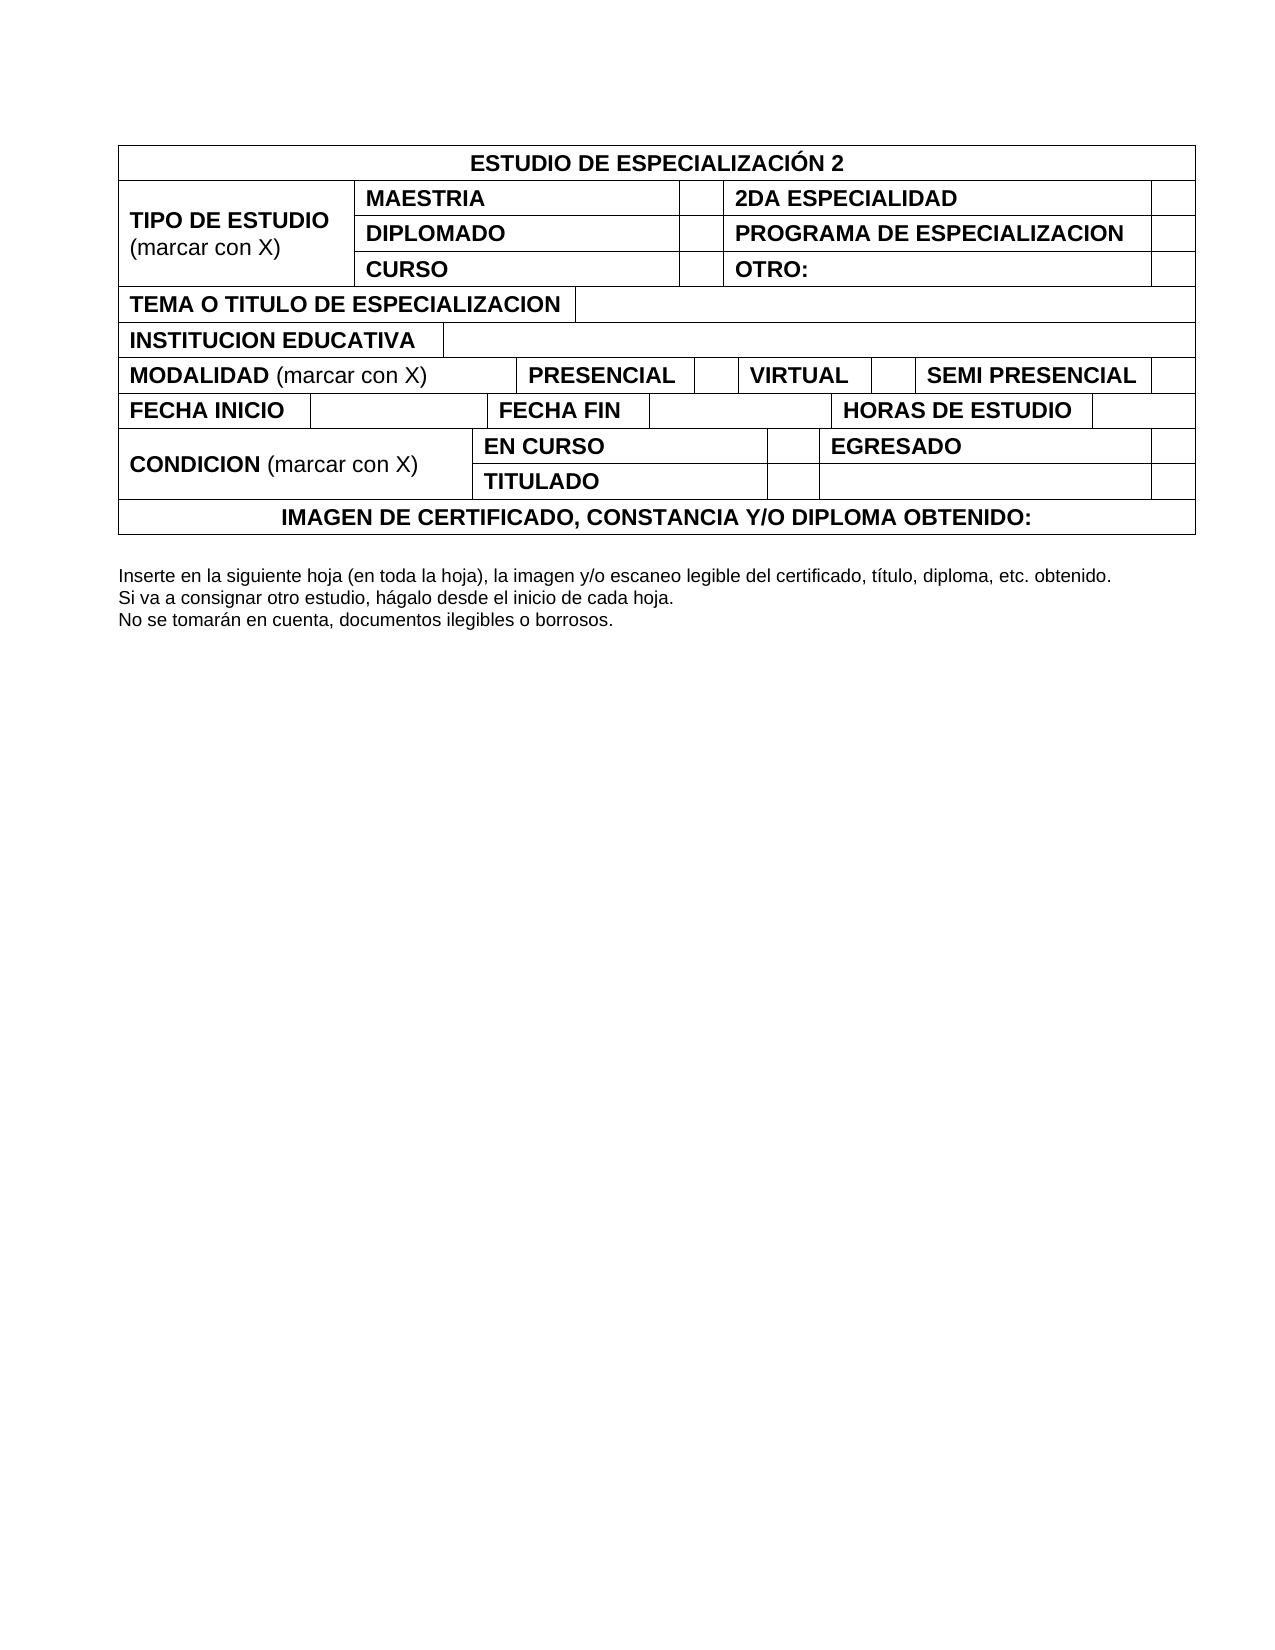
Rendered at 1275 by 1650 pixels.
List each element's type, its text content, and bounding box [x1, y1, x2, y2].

table_cell TITULADO [473, 464, 767, 499]
table_cell OTRO: [724, 252, 1151, 286]
table_cell [1093, 394, 1195, 428]
table_cell [768, 429, 819, 463]
table_cell [444, 323, 1195, 357]
table_cell VIRTUAL [739, 358, 871, 392]
table_header ESTUDIO DE ESPECIALIZACIÓN 2 [119, 146, 1195, 180]
text Inserte en la siguiente hoja (en toda la hoja), la imagen y/o escaneo legible del certificado, título, diploma, etc. obtenido. [118, 565, 1196, 587]
table_cell [680, 216, 723, 251]
table_cell [1152, 464, 1195, 499]
text No se tomarán en cuenta, documentos ilegibles o borrosos. [118, 608, 1196, 630]
table_cell CONDICION (marcar con X) [119, 429, 472, 499]
table_cell HORAS DE ESTUDIO [832, 394, 1092, 428]
table_cell [820, 464, 1151, 499]
table_cell [576, 287, 1195, 322]
table_cell INSTITUCION EDUCATIVA [119, 323, 443, 357]
table_cell PRESENCIAL [517, 358, 694, 392]
table_cell [768, 464, 819, 499]
table_cell [695, 358, 738, 392]
table_cell MAESTRIA [355, 181, 679, 215]
table_cell MODALIDAD (marcar con X) [119, 358, 516, 392]
table_cell TEMA O TITULO DE ESPECIALIZACION [119, 287, 575, 322]
table_cell CURSO [355, 252, 679, 286]
table_cell DIPLOMADO [355, 216, 679, 251]
table_cell PROGRAMA DE ESPECIALIZACION [724, 216, 1151, 251]
table_cell [1152, 181, 1195, 215]
table_cell TIPO DE ESTUDIO (marcar con X) [119, 181, 354, 286]
table_cell FECHA INICIO [119, 394, 310, 428]
table_cell SEMI PRESENCIAL [916, 358, 1151, 392]
table_cell EGRESADO [820, 429, 1151, 463]
table_cell [311, 394, 487, 428]
table_cell [1152, 429, 1195, 463]
table_cell [872, 358, 915, 392]
text Si va a consignar otro estudio, hágalo desde el inicio de cada hoja. [118, 587, 1196, 608]
table_cell [1152, 252, 1195, 286]
table_cell [680, 181, 723, 215]
table_cell EN CURSO [473, 429, 767, 463]
table_cell 2DA ESPECIALIDAD [724, 181, 1151, 215]
table_cell [680, 252, 723, 286]
table_cell IMAGEN DE CERTIFICADO, CONSTANCIA Y/O DIPLOMA OBTENIDO: [119, 500, 1195, 534]
table_cell [650, 394, 831, 428]
table_cell [1152, 216, 1195, 251]
table_cell FECHA FIN [488, 394, 649, 428]
table_cell [1152, 358, 1195, 392]
